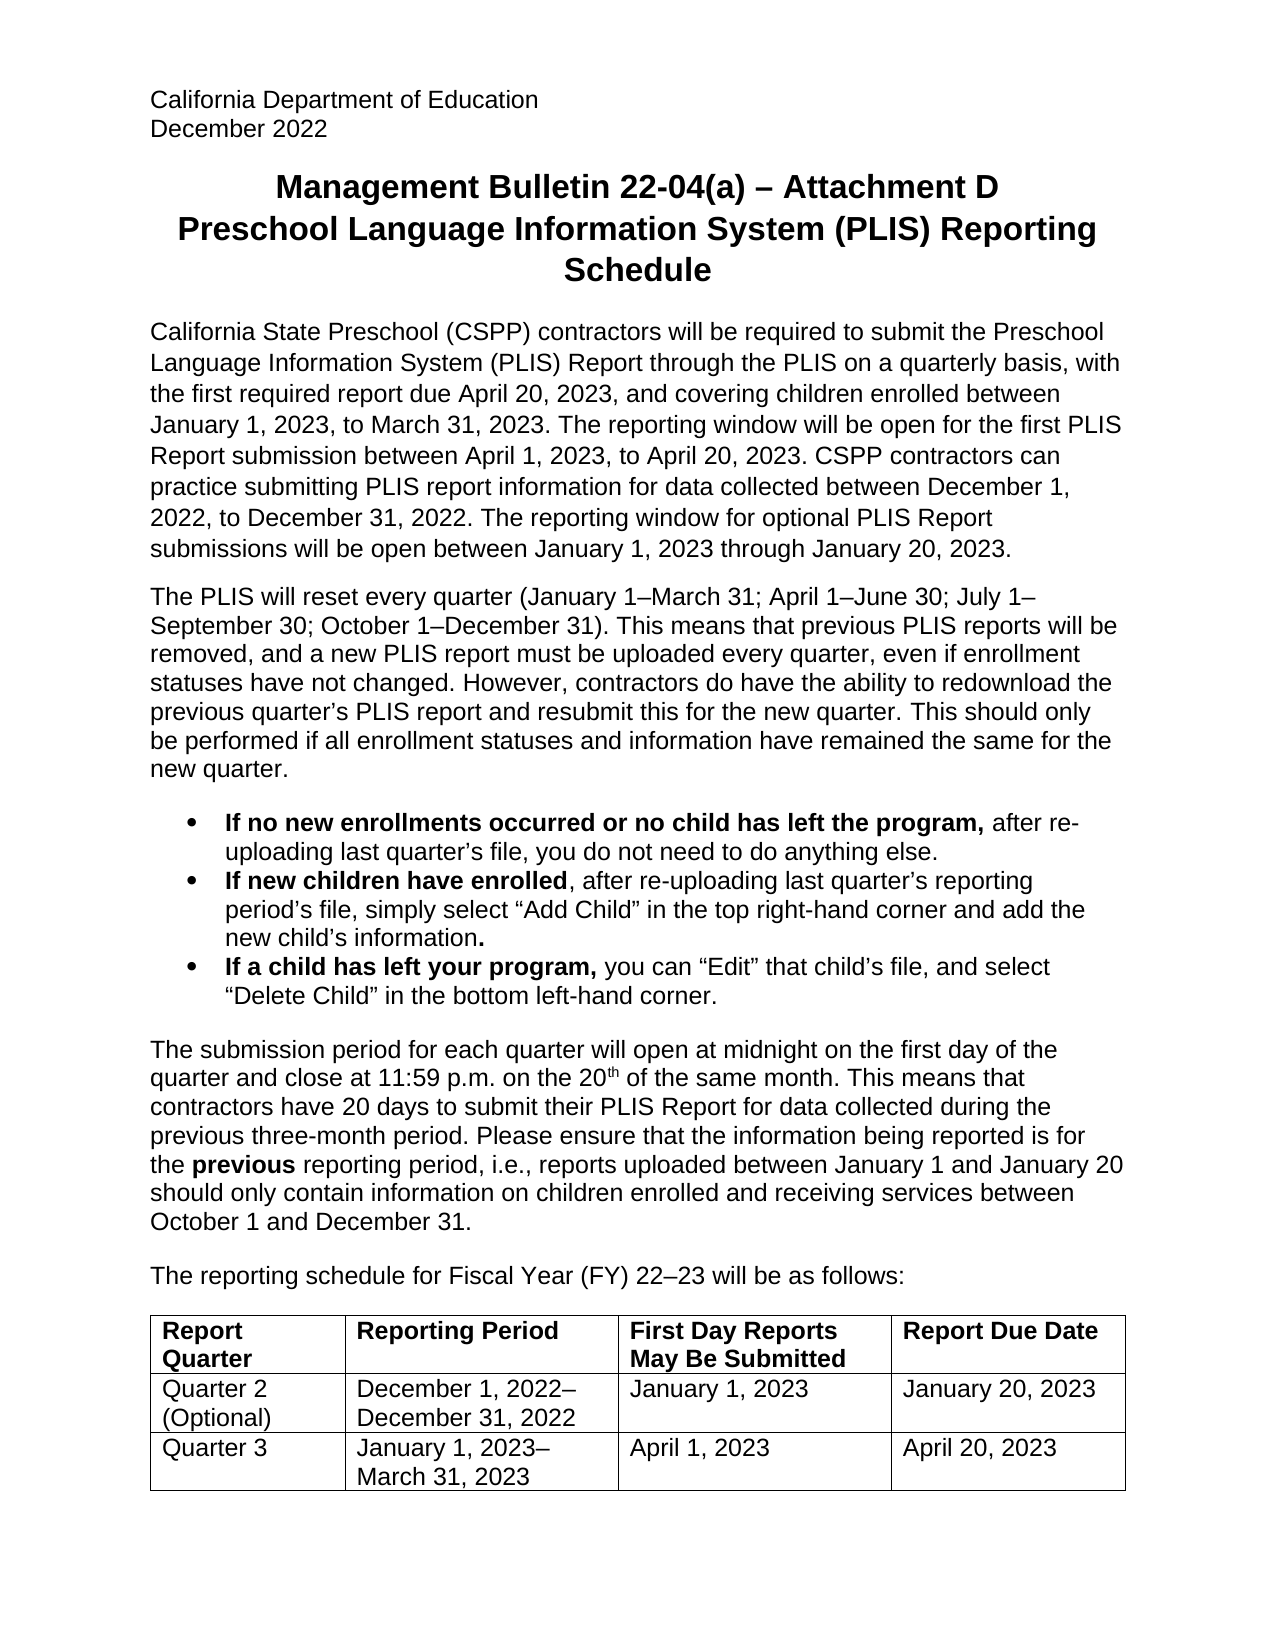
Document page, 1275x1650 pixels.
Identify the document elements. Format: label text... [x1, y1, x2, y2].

table_header Report Quarter [151, 1316, 345, 1373]
table_cell January 1, 2023 [619, 1374, 891, 1432]
text The reporting schedule for Fiscal Year (FY) 22–23 will be as follows: [150, 1261, 1125, 1290]
table_header First Day Reports May Be Submitted [619, 1316, 891, 1373]
table_cell January 20, 2023 [892, 1374, 1125, 1432]
table_header Reporting Period [346, 1316, 618, 1373]
text December 2022 [150, 114, 1125, 142]
subtitle Management Bulletin 22-04(a) – Attachment D Preschool Language Information System (PLIS) Reporting Schedule [150, 167, 1125, 289]
table_header Report Due Date [892, 1316, 1125, 1373]
text California Department of Education [150, 85, 1125, 114]
table_cell January 1, 2023–March 31, 2023 [346, 1433, 618, 1490]
table_cell April 1, 2023 [619, 1433, 891, 1490]
table_cell December 1, 2022–December 31, 2022 [346, 1374, 618, 1432]
text The PLIS will reset every quarter (January 1–March 31; April 1–June 30; July 1–September 30; October 1–December 31). This means that previous PLIS reports will be removed, and a new PLIS report must be uploaded every quarter, even if enrollment statuses have not changed. However, contractors do have the ability to redownload the previous quarter’s PLIS report and resubmit this for the new quarter. This should only be performed if all enrollment statuses and information have remained the same for the new quarter. [150, 582, 1125, 783]
list If new children have enrolled, after re-uploading last quarter’s reporting period’s file, simply select “Add Child” in the top right-hand corner and add the new child’s information. [187, 866, 1125, 952]
table_cell Quarter 3 [151, 1433, 345, 1490]
table_cell April 20, 2023 [892, 1433, 1125, 1490]
list If no new enrollments occurred or no child has left the program, after re-uploading last quarter’s file, you do not need to do anything else. [187, 808, 1125, 866]
text The submission period for each quarter will open at midnight on the first day of the quarter and close at 11:59 p.m. on the 20th of the same month. This means that contractors have 20 days to submit their PLIS Report for data collected during the previous three-month period. Please ensure that the information being reported is for the previous reporting period, i.e., reports uploaded between January 1 and January 20 should only contain information on children enrolled and receiving services between October 1 and December 31. [150, 1035, 1125, 1236]
list If a child has left your program, you can “Edit” that child’s file, and select “Delete Child” in the bottom left-hand corner. [187, 952, 1125, 1010]
table_cell Quarter 2 (Optional) [151, 1374, 345, 1432]
text California State Preschool (CSPP) contractors will be required to submit the Preschool Language Information System (PLIS) Report through the PLIS on a quarterly basis, with the first required report due April 20, 2023, and covering children enrolled between January 1, 2023, to March 31, 2023. The reporting window will be open for the first PLIS Report submission between April 1, 2023, to April 20, 2023. CSPP contractors can practice submitting PLIS report information for data collected between December 1, 2022, to December 31, 2022. The reporting window for optional PLIS Report submissions will be open between January 1, 2023 through January 20, 2023. [150, 317, 1125, 563]
